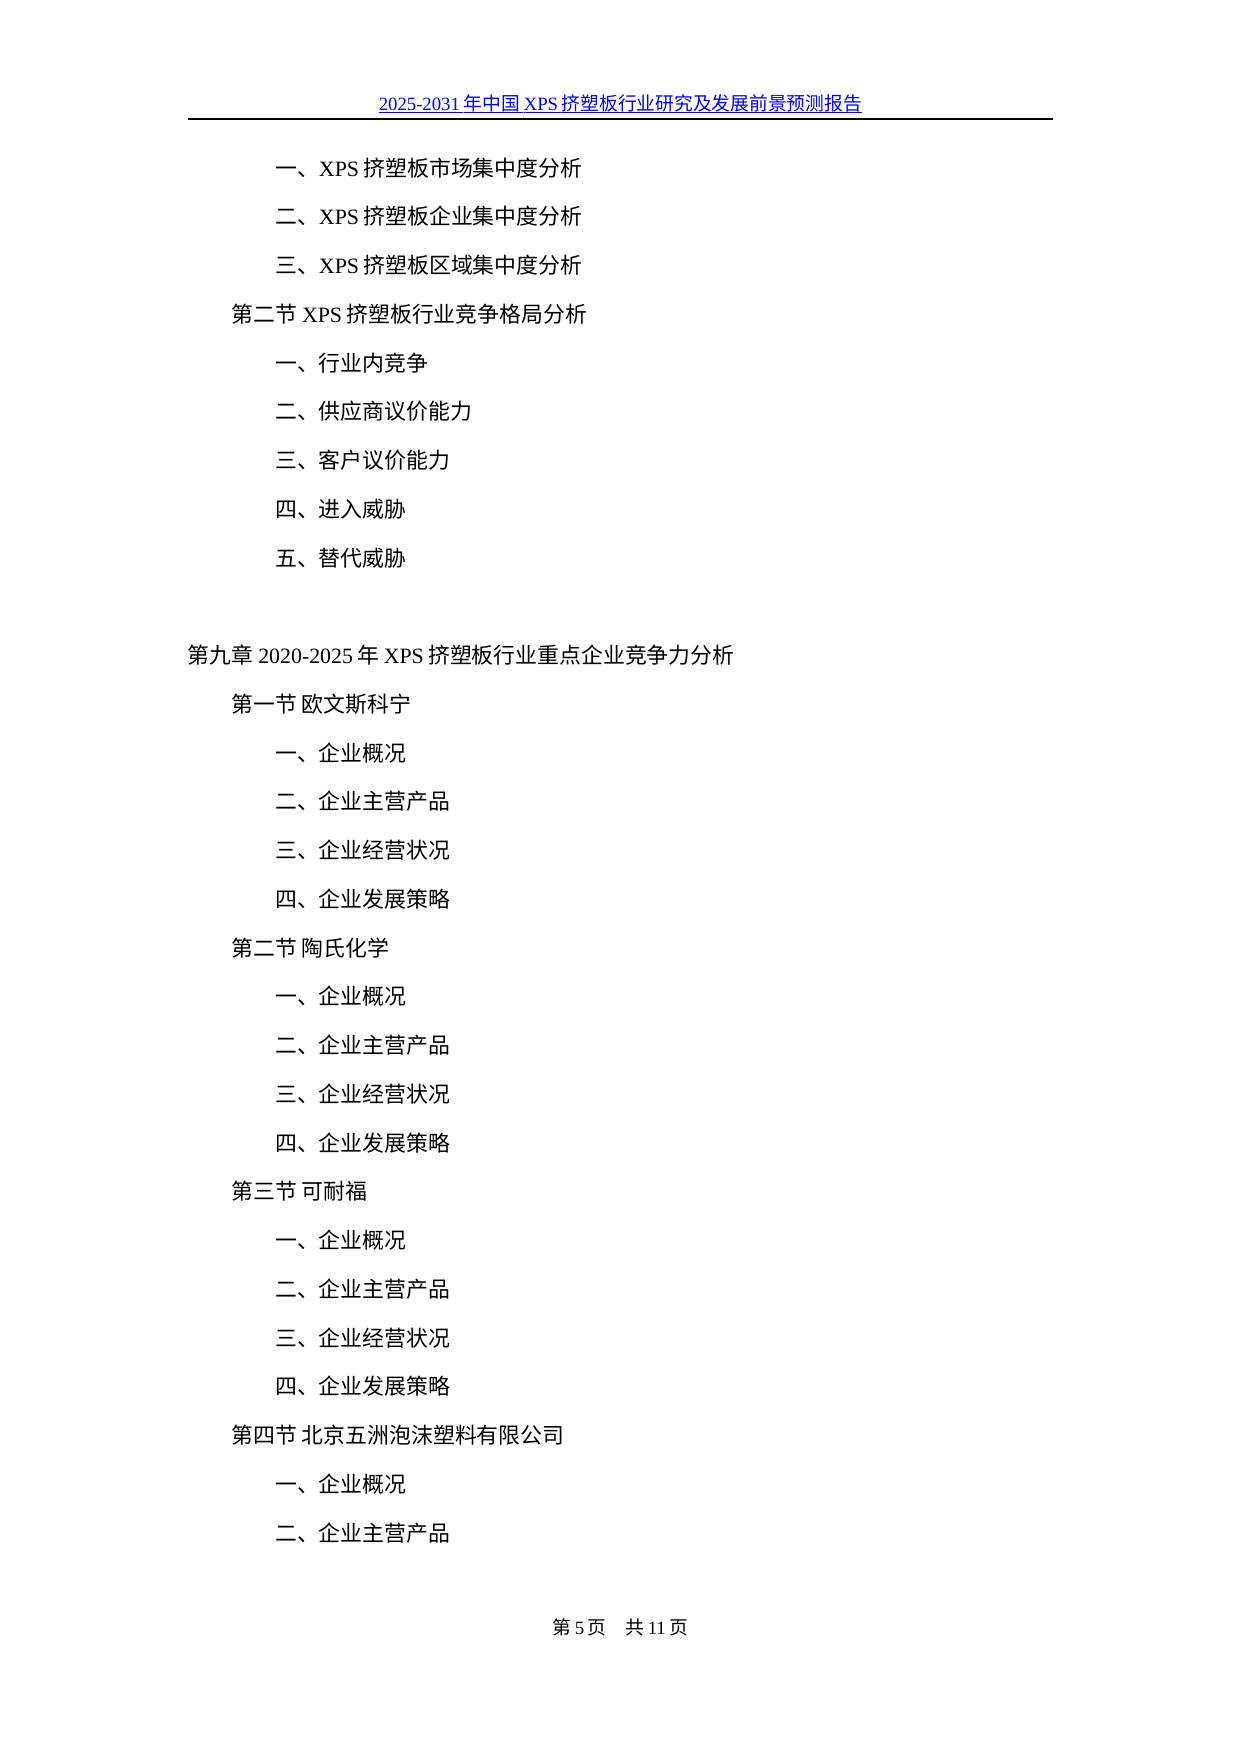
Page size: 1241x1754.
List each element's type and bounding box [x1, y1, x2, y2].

text [187, 150, 1053, 1548]
